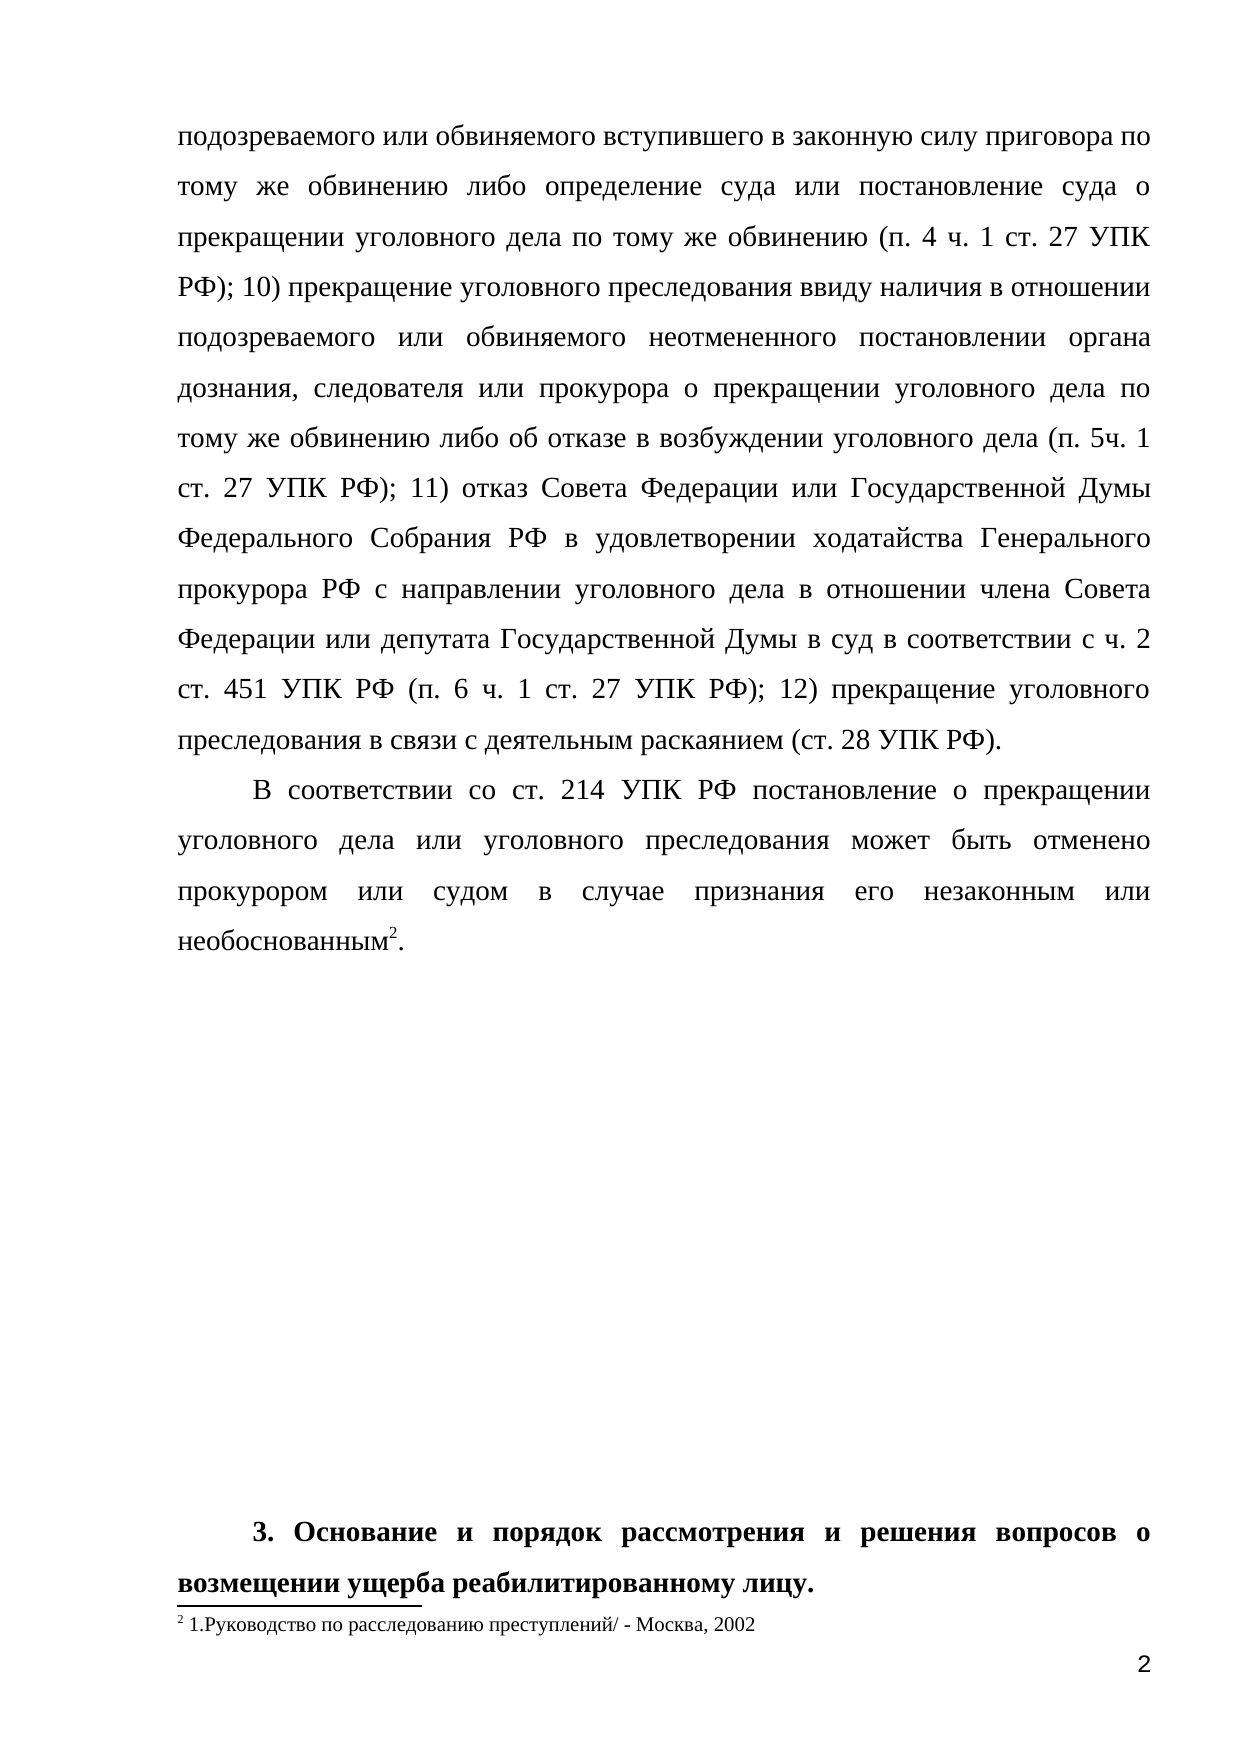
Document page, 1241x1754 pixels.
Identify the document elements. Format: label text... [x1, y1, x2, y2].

text 3. Основание и порядок рассмотрения и решения вопросов о возмещении ущерба реабилитированному лицу. [177, 1514, 1152, 1598]
text В соответствии со ст. 214 УПК РФ постановление о прекращении уголовного дела или уголовного преследования может быть отменено прокурором или судом в случае признания его незаконным или необоснованным. [177, 772, 1152, 957]
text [177, 118, 1152, 755]
